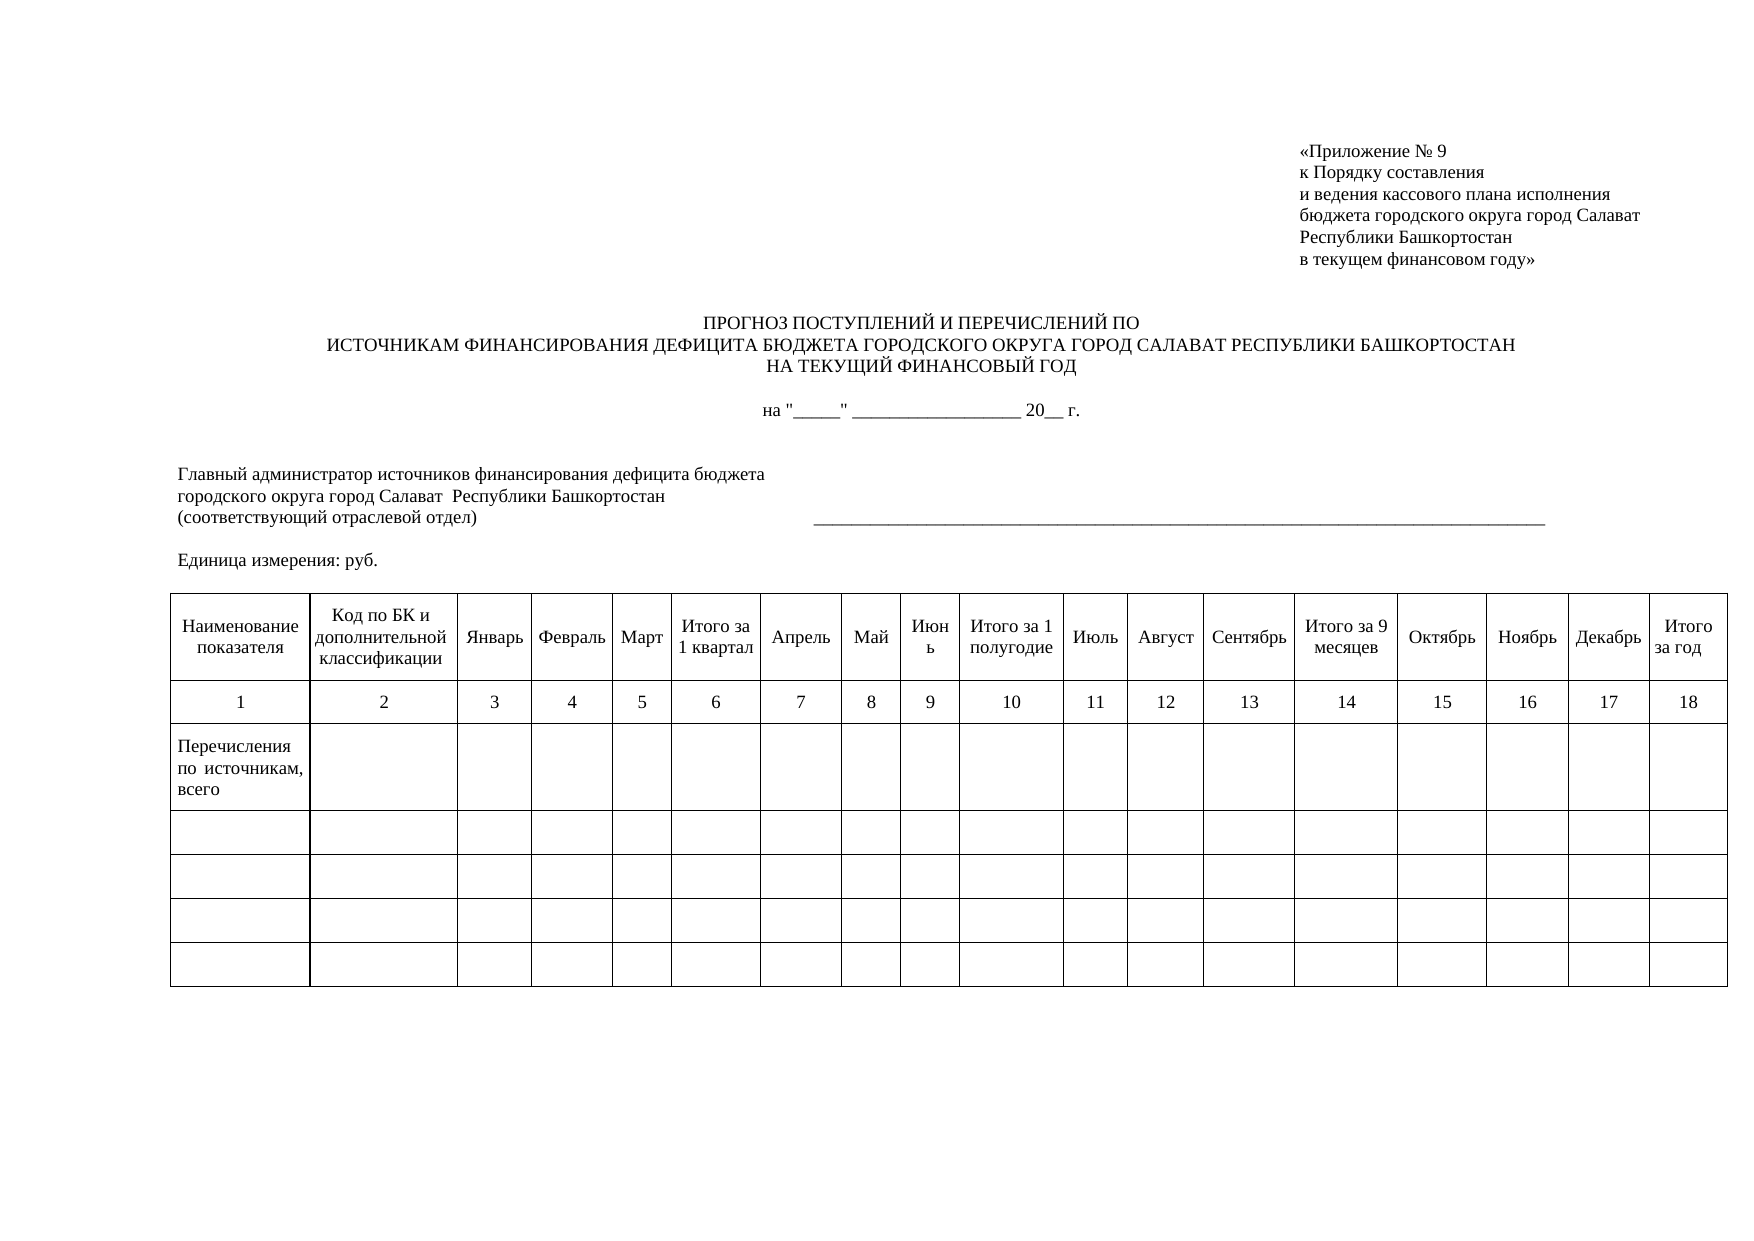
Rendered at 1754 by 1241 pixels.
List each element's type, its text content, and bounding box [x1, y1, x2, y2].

table_cell [532, 724, 612, 810]
table_cell [761, 855, 841, 898]
table_cell [1128, 811, 1203, 854]
table_cell [1064, 943, 1127, 986]
table_cell [458, 811, 531, 854]
table_cell 9 [901, 681, 959, 723]
table_cell [311, 899, 457, 942]
table_cell [1650, 724, 1727, 810]
table_cell [311, 724, 457, 810]
table_cell [458, 724, 531, 810]
table_header Итого за 1 квартал [672, 594, 760, 679]
table_cell [842, 855, 900, 898]
table_cell [960, 943, 1063, 986]
table_cell [1128, 943, 1203, 986]
table_cell 8 [842, 681, 900, 723]
text Главный администратор источников финансирования дефицита бюджета [177, 463, 1665, 485]
table_cell [901, 899, 959, 942]
table_header Август [1128, 594, 1203, 679]
table_cell [672, 855, 760, 898]
table_cell 1 [171, 681, 309, 723]
table_cell [1569, 811, 1649, 854]
table_cell [1064, 855, 1127, 898]
table_cell [613, 724, 671, 810]
table_cell [1128, 724, 1203, 810]
table_header Код по БК и дополнительной классификации [311, 594, 457, 679]
text в текущем финансовом году» [1299, 247, 1665, 269]
table_cell [672, 943, 760, 986]
table_cell [960, 855, 1063, 898]
table_cell 5 [613, 681, 671, 723]
table_cell 3 [458, 681, 531, 723]
table_cell [1487, 855, 1568, 898]
table_cell [761, 724, 841, 810]
text к Порядку составления [1299, 161, 1665, 183]
table_cell 14 [1295, 681, 1397, 723]
table_cell [901, 811, 959, 854]
table_cell [761, 899, 841, 942]
table_cell 17 [1569, 681, 1649, 723]
text «Приложение № 9 [1299, 140, 1665, 161]
table_cell [1398, 811, 1486, 854]
table_cell [532, 811, 612, 854]
table_cell [1295, 811, 1397, 854]
text (соответствующий отраслевой отдел) ______________________________________________________________________________ [177, 506, 1665, 528]
text городского округа город Салават Республики Башкортостан [177, 485, 1665, 506]
table_cell [960, 811, 1063, 854]
table_cell [1650, 855, 1727, 898]
table_cell 10 [960, 681, 1063, 723]
table_header Декабрь [1569, 594, 1649, 679]
table_cell [1650, 899, 1727, 942]
table_cell [171, 811, 309, 854]
table_cell 7 [761, 681, 841, 723]
table_cell [842, 943, 900, 986]
text ИСТОЧНИКАМ ФИНАНСИРОВАНИЯ ДЕФИЦИТА БЮДЖЕТА ГОРОДСКОГО ОКРУГА ГОРОД САЛАВАТ РЕСПУБЛИКИ БАШКОРТОСТАН [177, 334, 1665, 355]
table_cell [1204, 943, 1294, 986]
table_cell [1650, 811, 1727, 854]
table_cell [901, 855, 959, 898]
table_cell 11 [1064, 681, 1127, 723]
table_cell [1128, 855, 1203, 898]
table_cell [1569, 855, 1649, 898]
table_cell [171, 943, 309, 986]
table_header Февраль [532, 594, 612, 679]
table_cell [458, 855, 531, 898]
table_cell [1569, 943, 1649, 986]
table_cell [1569, 899, 1649, 942]
table_cell [458, 899, 531, 942]
table_cell [672, 724, 760, 810]
table_cell [1204, 899, 1294, 942]
table_cell [1650, 943, 1727, 986]
table_cell 2 [311, 681, 457, 723]
table_cell [1204, 855, 1294, 898]
table_header Наименование показателя [171, 594, 309, 679]
text бюджета городского округа город Салават Республики Башкортостан [1299, 204, 1665, 247]
table_cell [960, 899, 1063, 942]
table_cell [532, 855, 612, 898]
table_cell [613, 943, 671, 986]
table_cell [842, 899, 900, 942]
text ПРОГНОЗ ПОСТУПЛЕНИЙ И ПЕРЕЧИСЛЕНИЙ ПО [177, 312, 1665, 334]
table_header Июнь [901, 594, 959, 679]
table_cell [1398, 855, 1486, 898]
table_cell [1295, 899, 1397, 942]
table_cell [1128, 899, 1203, 942]
table_cell [1487, 811, 1568, 854]
table_cell [672, 811, 760, 854]
table_header Итого за 9 месяцев [1295, 594, 1397, 679]
table_header Итого за год [1650, 594, 1727, 679]
table_header Октябрь [1398, 594, 1486, 679]
table_cell [613, 855, 671, 898]
table_cell [171, 855, 309, 898]
table_cell 13 [1204, 681, 1294, 723]
table_cell [761, 943, 841, 986]
table_cell [1064, 811, 1127, 854]
table_cell [1064, 899, 1127, 942]
table_cell [532, 899, 612, 942]
table_cell [1295, 724, 1397, 810]
table_cell [613, 899, 671, 942]
table_cell 18 [1650, 681, 1727, 723]
table_cell [311, 811, 457, 854]
table_header Май [842, 594, 900, 679]
table_header Сентябрь [1204, 594, 1294, 679]
table_cell [1064, 724, 1127, 810]
table_cell [901, 724, 959, 810]
table_cell [1204, 811, 1294, 854]
table_cell [171, 899, 309, 942]
table_header Итого за 1 полугодие [960, 594, 1063, 679]
table_cell [1204, 724, 1294, 810]
table_cell [842, 811, 900, 854]
table_header Ноябрь [1487, 594, 1568, 679]
table_cell 6 [672, 681, 760, 723]
table_cell 12 [1128, 681, 1203, 723]
table_cell [613, 811, 671, 854]
table_cell [311, 943, 457, 986]
table_cell [1398, 899, 1486, 942]
table_cell [1295, 943, 1397, 986]
table_header Январь [458, 594, 531, 679]
text на "_____" __________________ 20__ г. [177, 398, 1665, 420]
table_cell [1569, 724, 1649, 810]
table_cell [960, 724, 1063, 810]
table_cell [458, 943, 531, 986]
table_cell [901, 943, 959, 986]
table_header Март [613, 594, 671, 679]
table_cell [1487, 943, 1568, 986]
text и ведения кассового плана исполнения [1299, 183, 1665, 204]
table_cell 16 [1487, 681, 1568, 723]
table_cell [672, 899, 760, 942]
table_cell [1487, 724, 1568, 810]
table_cell [1487, 899, 1568, 942]
table_cell [311, 855, 457, 898]
table_header Апрель [761, 594, 841, 679]
table_cell 15 [1398, 681, 1486, 723]
table_cell 4 [532, 681, 612, 723]
table_cell [761, 811, 841, 854]
table_cell [1398, 724, 1486, 810]
table_cell [532, 943, 612, 986]
text НА ТЕКУЩИЙ ФИНАНСОВЫЙ ГОД [177, 355, 1665, 377]
table_cell [842, 724, 900, 810]
table_header Июль [1064, 594, 1127, 679]
text Единица измерения: руб. [177, 549, 1665, 571]
table_cell [1295, 855, 1397, 898]
table_cell [1398, 943, 1486, 986]
table_cell Перечисления по источникам, всего [171, 724, 309, 810]
